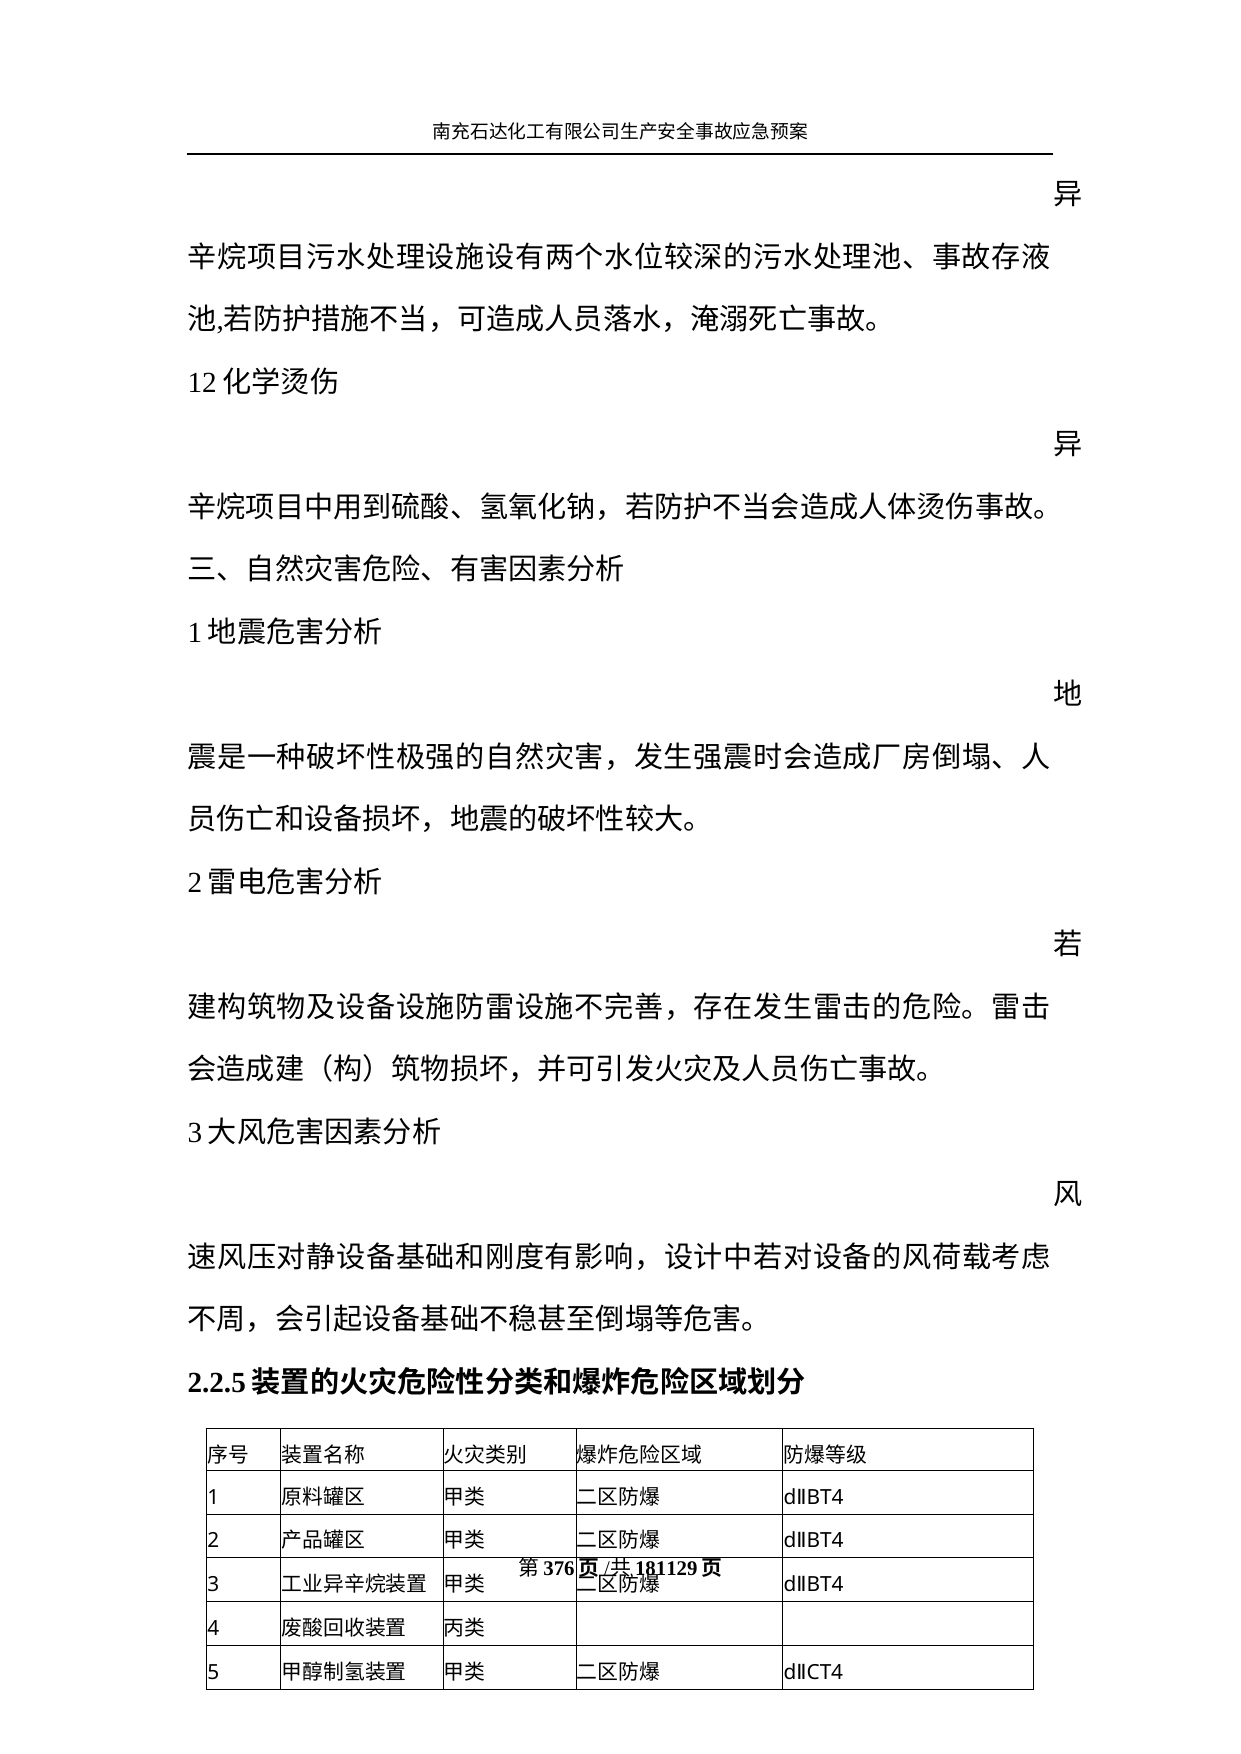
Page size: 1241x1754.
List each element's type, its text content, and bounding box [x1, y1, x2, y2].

table_cell 甲醇制氢装置 [281, 1646, 443, 1688]
table_cell 甲类 [444, 1471, 576, 1513]
table_header 爆炸危险区域 [577, 1429, 782, 1470]
text 风速风压对静设备基础和刚度有影响，设计中若对设备的风荷载考虑不周，会引起设备基础不稳甚至倒塌等危害。 [187, 1155, 1053, 1342]
text 三、自然灾害危险、有害因素分析 [187, 530, 1053, 592]
table_cell 2 [207, 1515, 280, 1557]
table_cell 甲类 [444, 1558, 576, 1601]
text 3大风危害因素分析 [187, 1092, 1053, 1155]
table_header 火灾类别 [444, 1429, 576, 1470]
text 若建构筑物及设备设施防雷设施不完善，存在发生雷击的危险。雷击会造成建（构）筑物损坏，并可引发火灾及人员伤亡事故。 [187, 905, 1053, 1092]
text 异辛烷项目污水处理设施设有两个水位较深的污水处理池、事故存液池,若防护措施不当，可造成人员落水，淹溺死亡事故。 [187, 155, 1053, 342]
table_cell 二区防爆 [577, 1558, 782, 1601]
table_cell dⅡBT4 [783, 1558, 1033, 1601]
text 12化学烫伤 [187, 342, 1053, 405]
table_cell 二区防爆 [577, 1515, 782, 1557]
table_cell 1 [207, 1471, 280, 1513]
table_cell dⅡBT4 [783, 1515, 1033, 1557]
table_cell 甲类 [444, 1646, 576, 1688]
table_cell 4 [207, 1602, 280, 1645]
table_cell dⅡBT4 [783, 1471, 1033, 1513]
table_cell 原料罐区 [281, 1471, 443, 1513]
text 地震是一种破坏性极强的自然灾害，发生强震时会造成厂房倒塌、人员伤亡和设备损坏，地震的破坏性较大。 [187, 655, 1053, 842]
subtitle 2.2.5装置的火灾危险性分类和爆炸危险区域划分 [187, 1342, 1053, 1405]
table_header 防爆等级 [783, 1429, 1033, 1470]
table_cell 废酸回收装置 [281, 1602, 443, 1645]
table_cell [577, 1602, 782, 1645]
text 2雷电危害分析 [187, 842, 1053, 905]
table_cell 甲类 [444, 1515, 576, 1557]
table_header 序号 [207, 1429, 280, 1470]
table_cell 二区防爆 [577, 1646, 782, 1688]
text 1地震危害分析 [187, 592, 1053, 655]
text 异辛烷项目中用到硫酸、氢氧化钠，若防护不当会造成人体烫伤事故。 [187, 405, 1053, 530]
table_cell dⅡCT4 [783, 1646, 1033, 1688]
table_cell 产品罐区 [281, 1515, 443, 1557]
table_cell 丙类 [444, 1602, 576, 1645]
table_cell 二区防爆 [577, 1471, 782, 1513]
table_header 装置名称 [281, 1429, 443, 1470]
table_cell 3 [207, 1558, 280, 1601]
table_cell 工业异辛烷装置 [281, 1558, 443, 1601]
table_cell 5 [207, 1646, 280, 1688]
table_cell [783, 1602, 1033, 1645]
